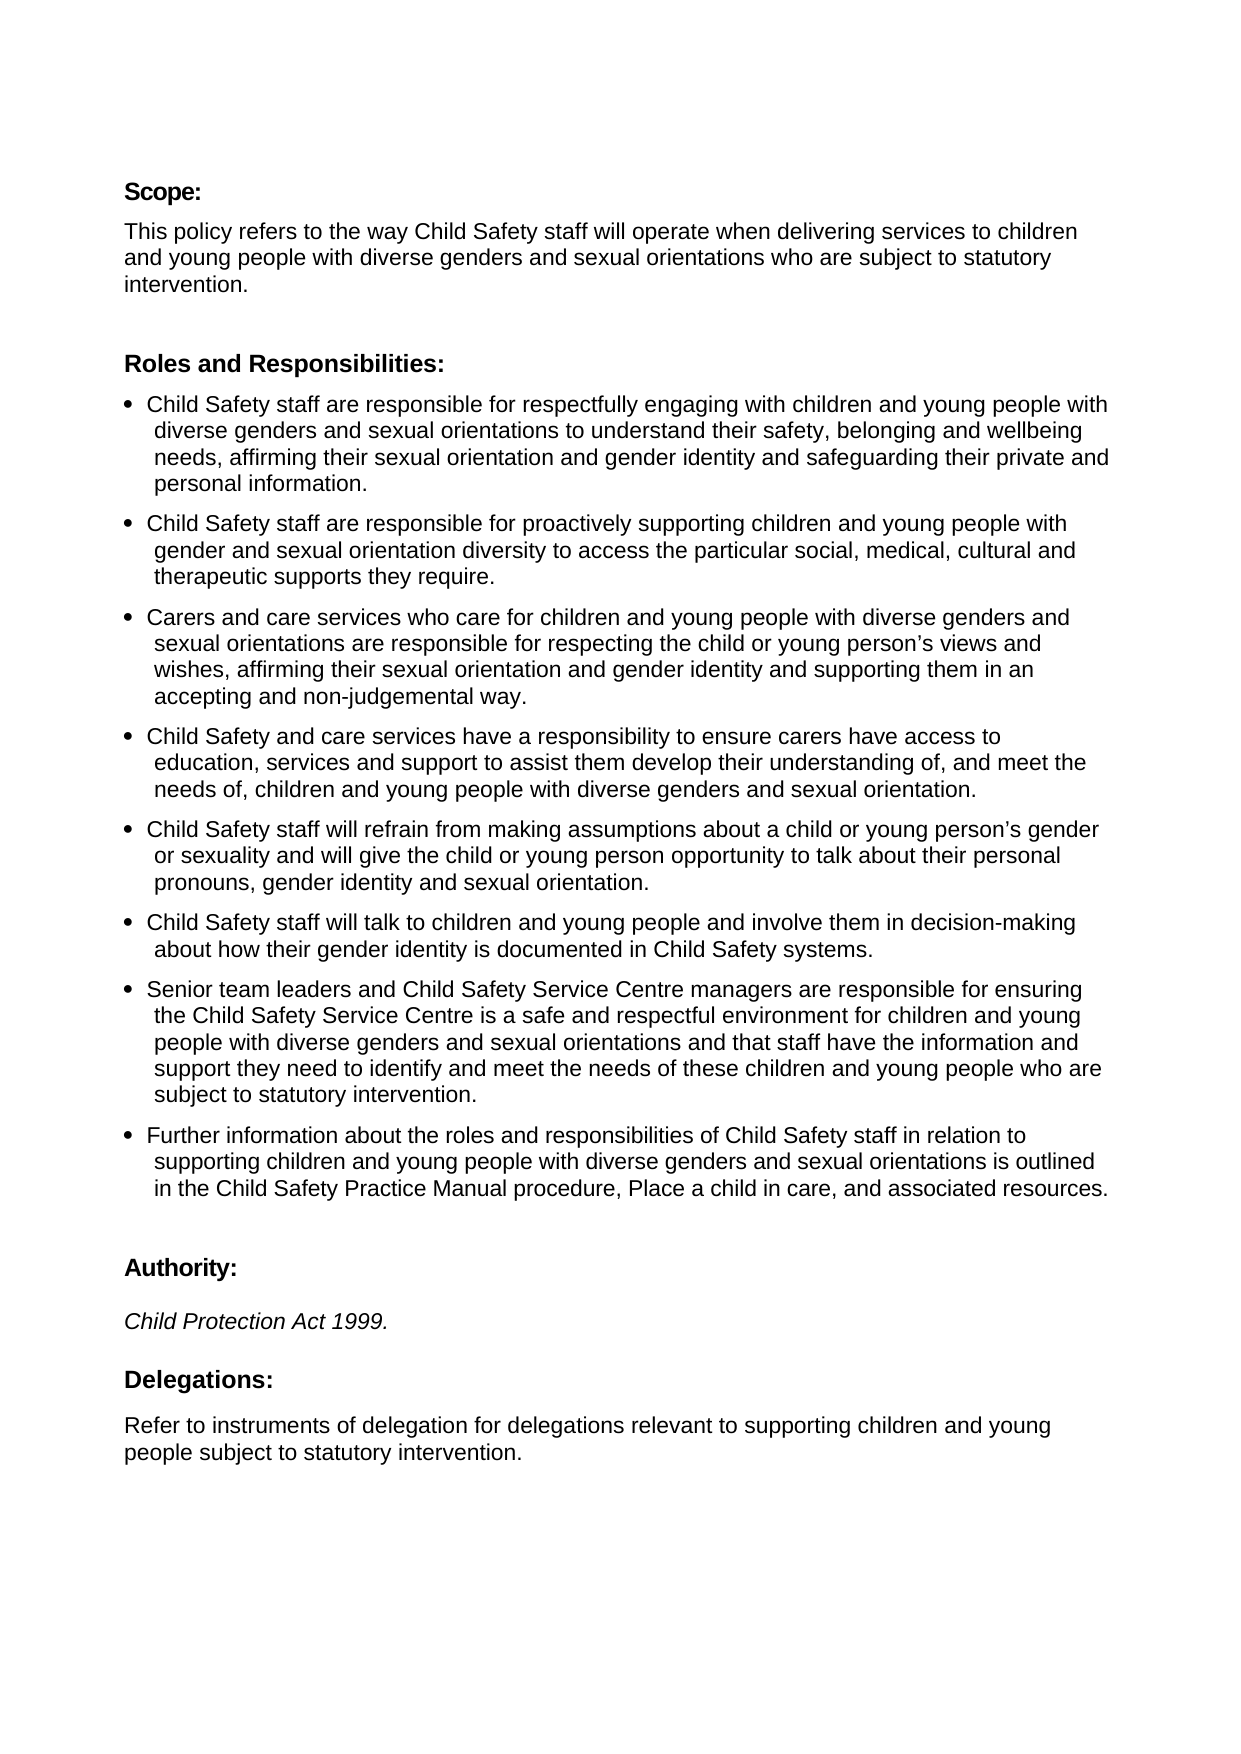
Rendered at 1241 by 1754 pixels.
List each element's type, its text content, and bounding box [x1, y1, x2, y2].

text Authority: [124, 1253, 1208, 1282]
list Senior team leaders and Child Safety Service Centre managers are responsible for ensuring the Child Safety Service Centre is a safe and respectful environment for children and young people with diverse genders and sexual orientations and that staff have the information and support they need to identify and meet the needs of these children and young people who are subject to statutory intervention. [124, 976, 1110, 1108]
list Child Safety staff are responsible for respectfully engaging with children and young people with diverse genders and sexual orientations to understand their safety, belonging and wellbeing needs, affirming their sexual orientation and gender identity and safeguarding their private and personal information. [124, 392, 1118, 497]
text Scope: [124, 177, 1208, 206]
list Child Safety and care services have a responsibility to ensure carers have access to education, services and support to assist them develop their understanding of, and meet the needs of, children and young people with diverse genders and sexual orientation. [124, 723, 1088, 802]
text Refer to instruments of delegation for delegations relevant to supporting children and young people subject to statutory intervention. [124, 1413, 1118, 1465]
text Roles and Responsibilities: [124, 349, 1208, 378]
list Child Safety staff will talk to children and young people and involve them in decision-making about how their gender identity is documented in Child Safety systems. [124, 910, 1088, 962]
text Child Protection Act 1999. Delegations: [124, 1282, 1208, 1400]
list Child Safety staff will refrain from making assumptions about a child or young person’s gender or sexuality and will give the child or young person opportunity to talk about their personal pronouns, gender identity and sexual orientation. [124, 816, 1110, 895]
list Carers and care services who care for children and young people with diverse genders and sexual orientations are responsible for respecting the child or young person’s views and wishes, affirming their sexual orientation and gender identity and supporting them in an accepting and non-judgemental way. [124, 604, 1080, 709]
list Further information about the roles and responsibilities of Child Safety staff in relation to supporting children and young people with diverse genders and sexual orientations is outlined in the Child Safety Practice Manual procedure, Place a child in care, and associated resources. [124, 1122, 1118, 1201]
list Child Safety staff are responsible for proactively supporting children and young people with gender and sexual orientation diversity to access the particular social, medical, cultural and therapeutic supports they require. [124, 511, 1080, 590]
text This policy refers to the way Child Safety staff will operate when delivering services to children and young people with diverse genders and sexual orientations who are subject to statutory intervention. [124, 218, 1118, 297]
